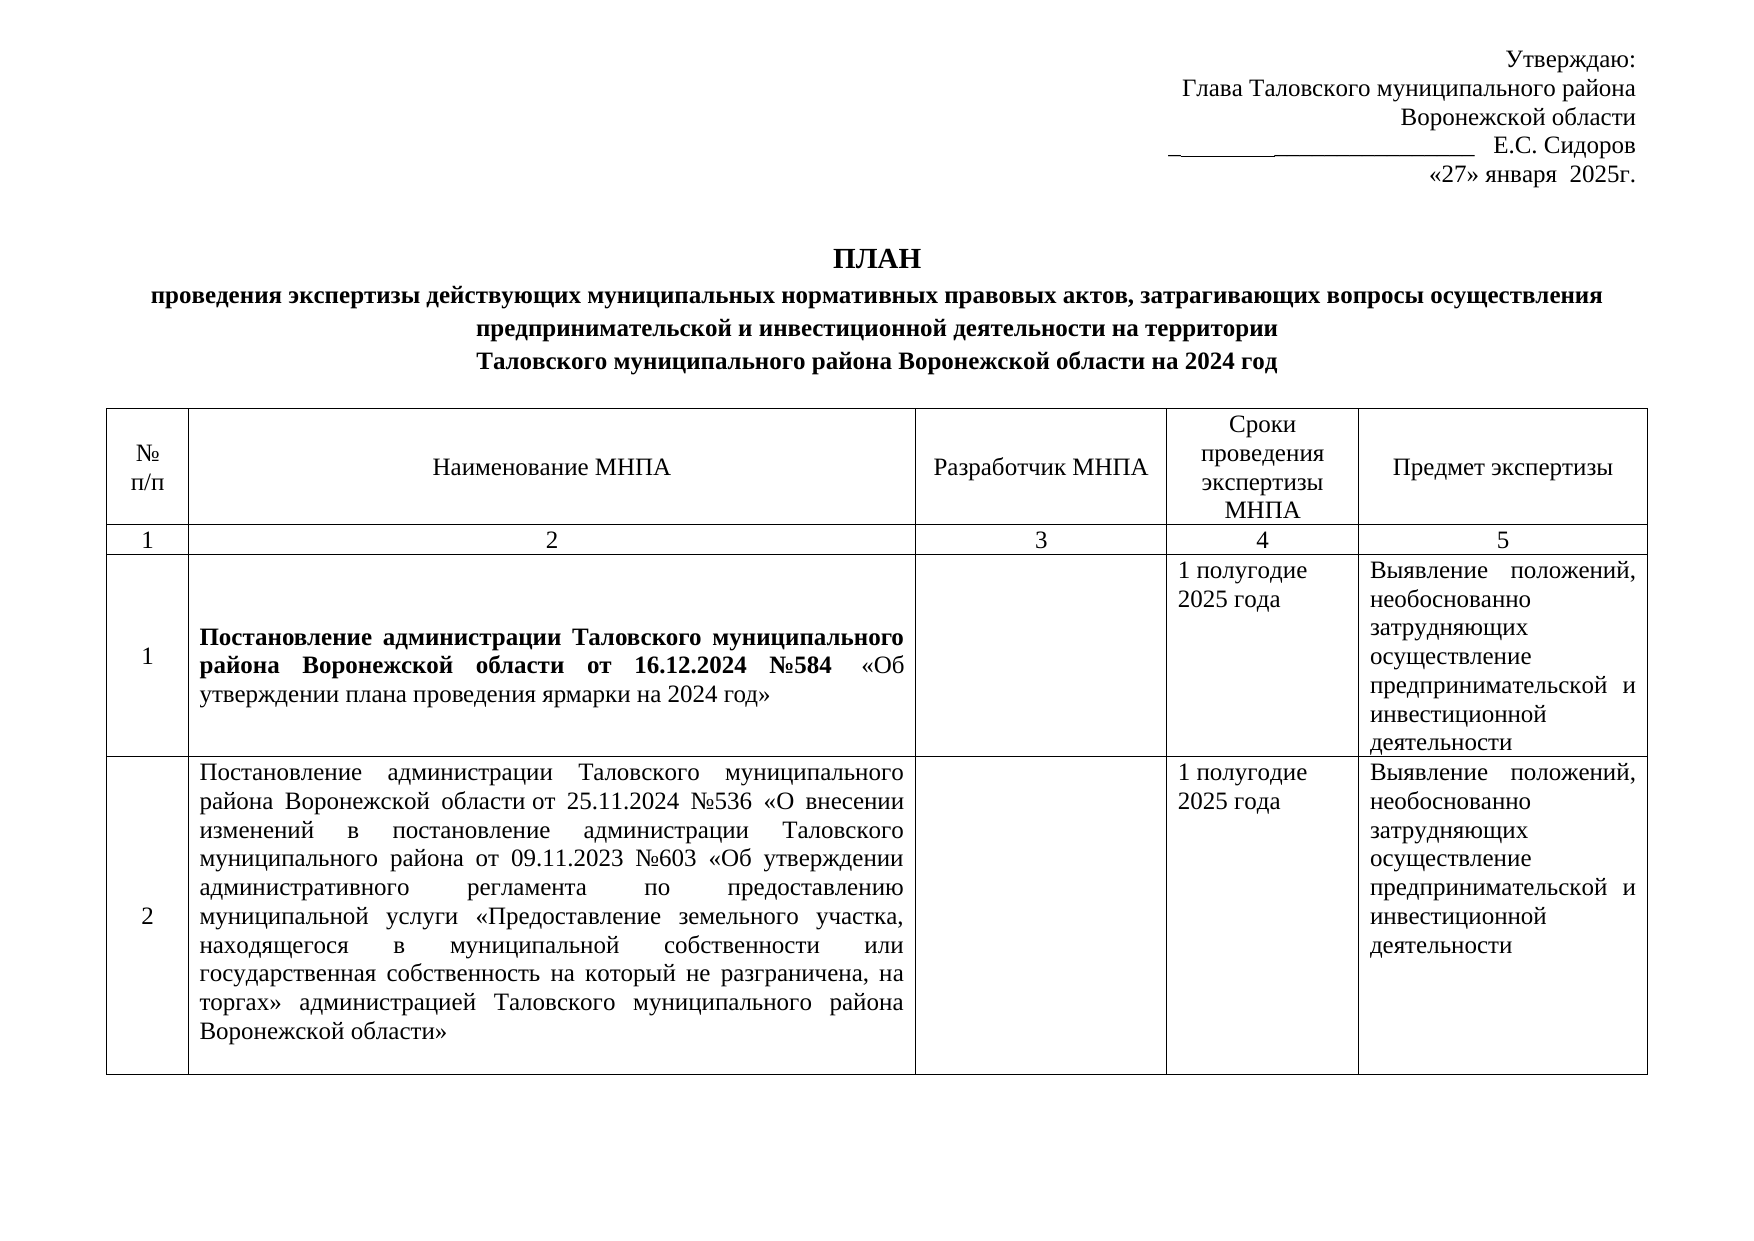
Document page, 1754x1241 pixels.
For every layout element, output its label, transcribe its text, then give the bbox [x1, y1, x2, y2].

table_cell Выявление положений, необоснованно затрудняющих осуществление предпринимательской и инвестиционной деятельности [1359, 555, 1647, 756]
text Воронежской области [118, 102, 1636, 131]
table_cell 3 [916, 525, 1166, 554]
table_cell 1 [107, 525, 188, 554]
table_cell 5 [1359, 525, 1647, 554]
table_cell 1 полугодие 2025 года [1167, 555, 1358, 756]
text «27» января 2025г. [118, 159, 1636, 188]
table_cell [1359, 757, 1647, 1073]
table_header № п/п [107, 409, 188, 524]
table_cell [916, 757, 1166, 1073]
table_cell Постановление администрации Таловского муниципального района Воронежской области от 16.12.2024 №584 «Об утверждении плана проведения ярмарки на 2024 год» [189, 555, 915, 756]
text Таловского муниципального района Воронежской области на 2024 год [118, 346, 1636, 374]
table_cell 2 [107, 757, 188, 1073]
text проведения экспертизы действующих муниципальных нормативных правовых актов, затрагивающих вопросы осуществления предпринимательской и инвестиционной деятельности на территории [118, 280, 1636, 341]
table_cell [916, 555, 1166, 756]
table_header Предмет экспертизы [1359, 409, 1647, 524]
table_header Сроки проведения экспертизы МНПА [1167, 409, 1358, 524]
table_cell 4 [1167, 525, 1358, 554]
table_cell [1167, 757, 1358, 1073]
table_header Наименование МНПА [189, 409, 915, 524]
text Утверждаю: [118, 44, 1636, 73]
text _ ________________ Е.С. Сидоров [118, 131, 1636, 159]
text ПЛАН [118, 241, 1636, 275]
table_cell 1 [107, 555, 188, 756]
table_cell 2 [189, 525, 915, 554]
text Глава Таловского муниципального района [118, 73, 1636, 102]
table_cell Постановление администрации Таловского муниципального района Воронежской области от 25.11.2024 №536 «О внесении изменений в постановление администрации Таловского муниципального района от 09.11.2023 №603 «Об утверждении административного регламента по предоставлению муниципальной услуги «Предоставление земельного участка, находящегося в муниципальной собственности или государственная собственность на который не разграничена, на торгах» администрацией Таловского муниципального района Воронежской области» [189, 757, 915, 1073]
table_header Разработчик МНПА [916, 409, 1166, 524]
